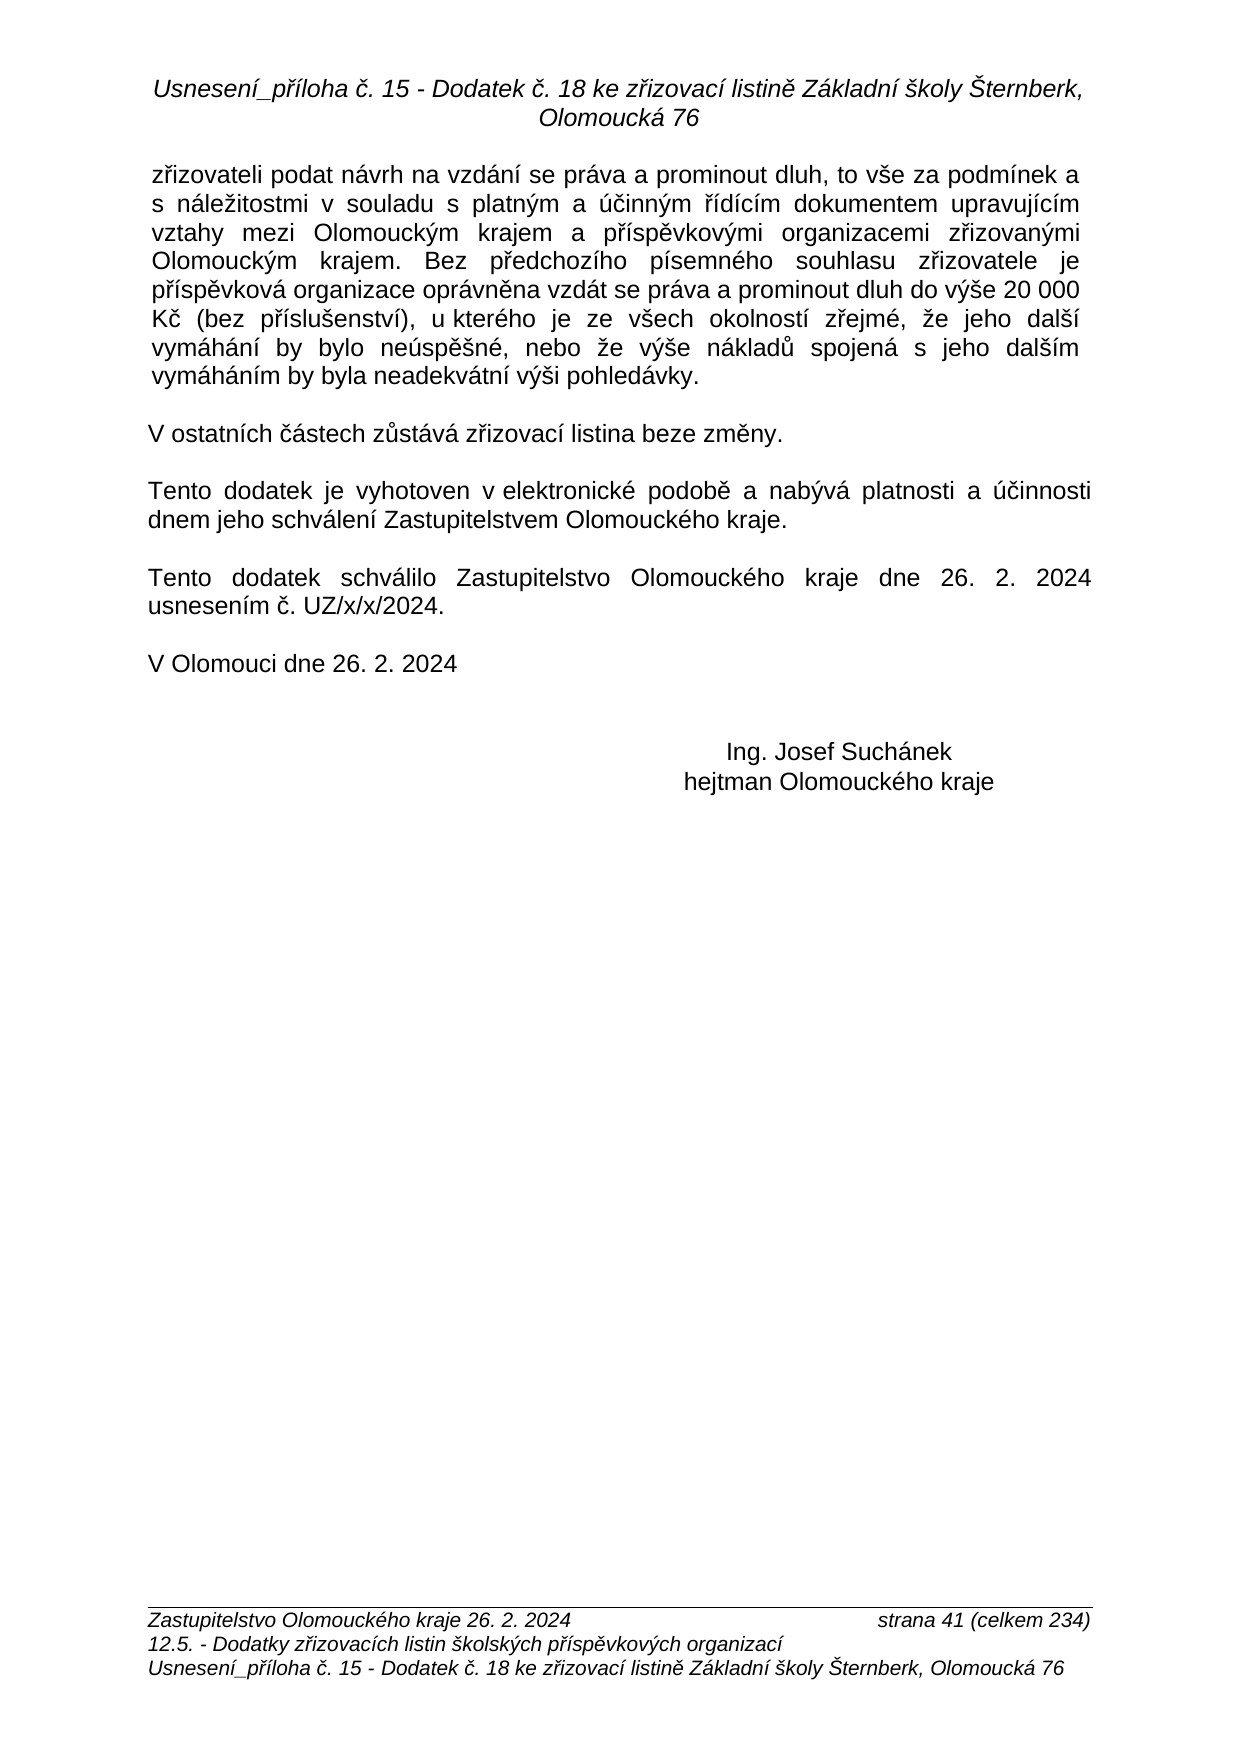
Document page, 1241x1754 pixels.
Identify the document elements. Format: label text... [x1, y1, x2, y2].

text V Olomouci dne 26. 2. 2024 [148, 649, 1093, 677]
text V ostatních částech zůstává zřizovací listina beze změny. [148, 419, 1093, 447]
table_cell hejtman Olomouckého kraje [590, 767, 1088, 804]
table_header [140, 160, 1092, 390]
table_header Ing. Josef Suchánek [590, 706, 1088, 767]
text Tento dodatek schválilo Zastupitelstvo Olomouckého kraje dne 26. 2. 2024 usnesením č. UZ/x/x/2024. [148, 562, 1093, 620]
text Tento dodatek je vyhotoven v elektronické podobě a nabývá platnosti a účinnosti dnem jeho schválení Zastupitelstvem Olomouckého kraje. [148, 476, 1093, 534]
